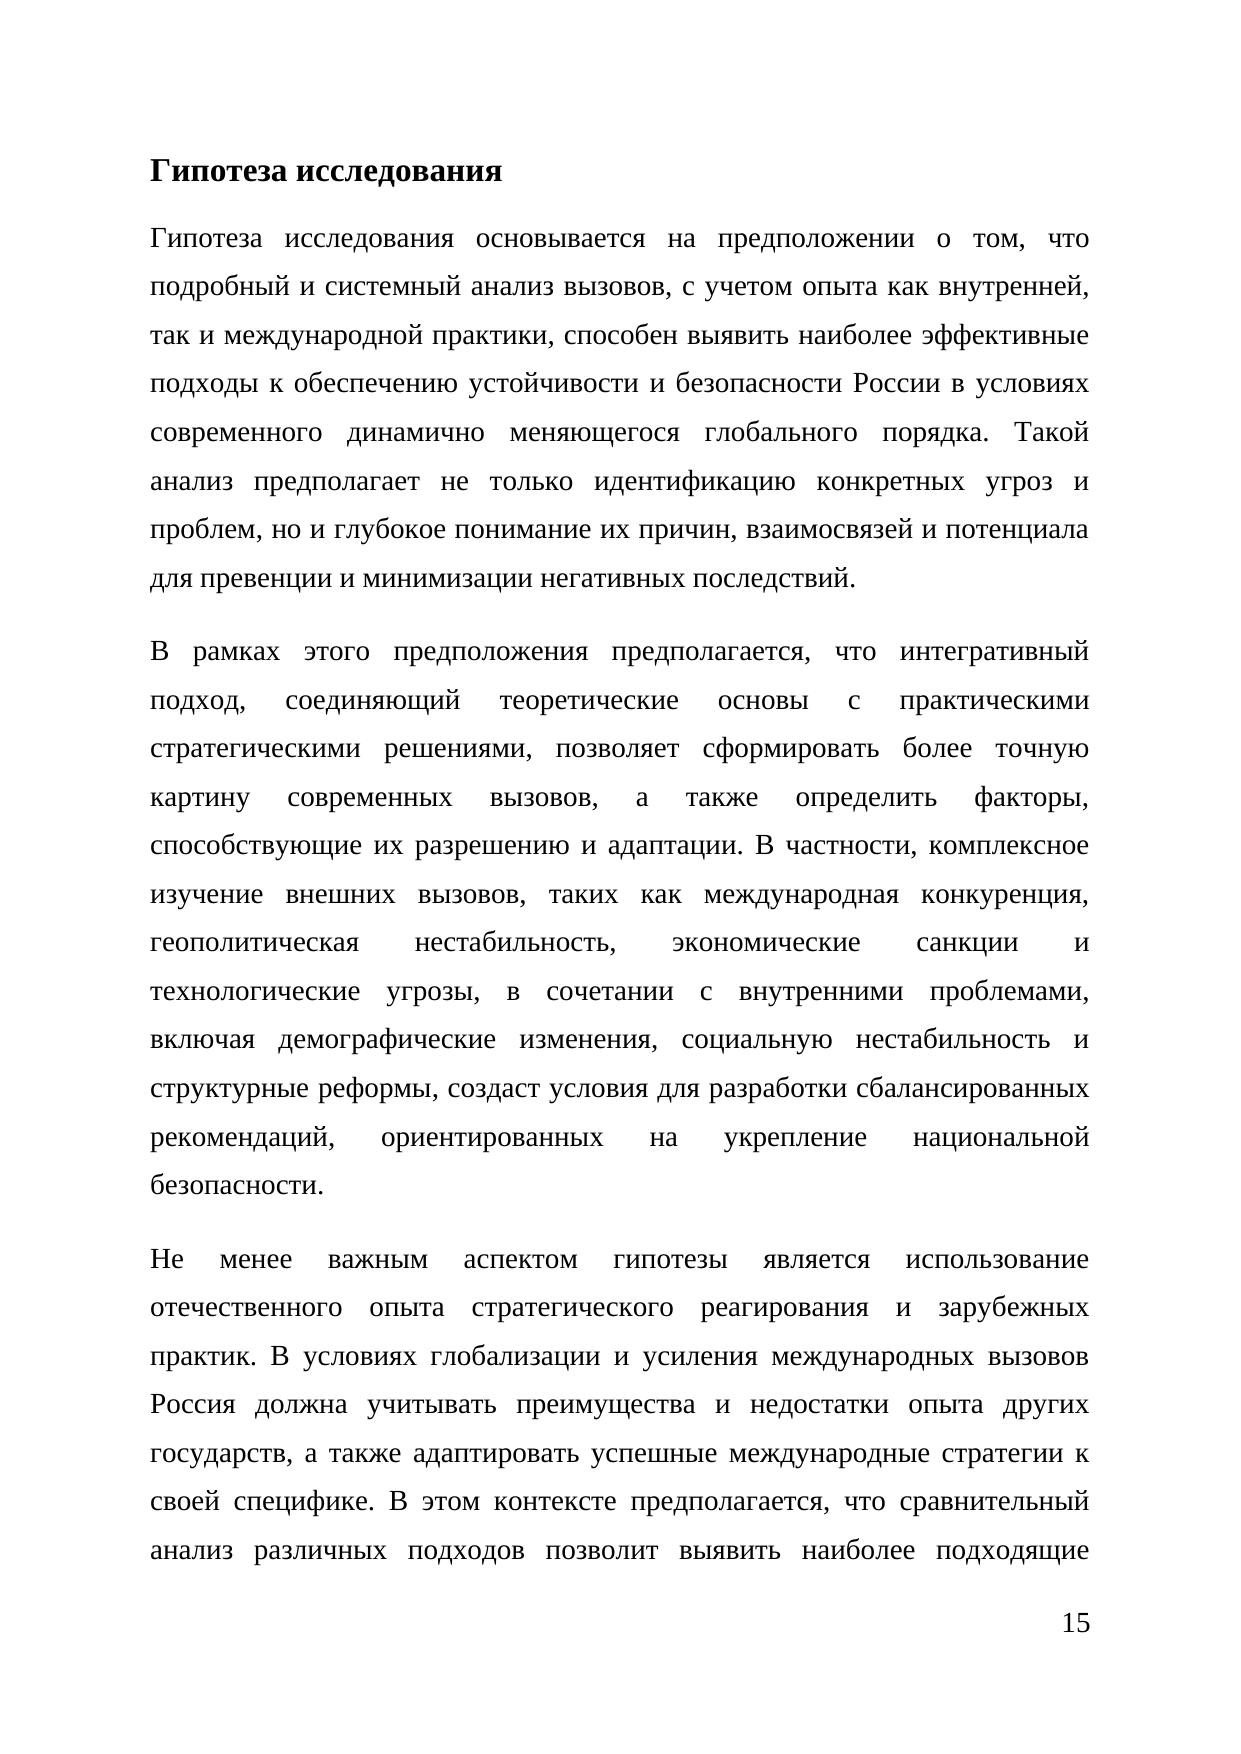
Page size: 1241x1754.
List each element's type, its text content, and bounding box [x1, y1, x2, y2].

text Гипотеза исследования основывается на предположении о том, что подробный и системный анализ вызовов, с учетом опыта как внутренней, так и международной практики, способен выявить наиболее эффективные подходы к обеспечению устойчивости и безопасности России в условиях современного динамично меняющегося глобального порядка. Такой анализ предполагает не только идентификацию конкретных угроз и проблем, но и глубокое понимание их причин, взаимосвязей и потенциала для превенции и минимизации негативных последствий. [150, 220, 1090, 593]
text В рамках этого предположения предполагается, что интегративный подход, соединяющий теоретические основы с практическими стратегическими решениями, позволяет сформировать более точную картину современных вызовов, а также определить факторы, способствующие их разрешению и адаптации. В частности, комплексное изучение внешних вызовов, таких как международная конкуренция, геополитическая нестабильность, экономические санкции и технологические угрозы, в сочетании с внутренними проблемами, включая демографические изменения, социальную нестабильность и структурные реформы, создаст условия для разработки сбалансированных рекомендаций, ориентированных на укрепление национальной безопасности. [150, 633, 1090, 1201]
subtitle Гипотеза исследования [150, 150, 1090, 188]
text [150, 1241, 1090, 1566]
